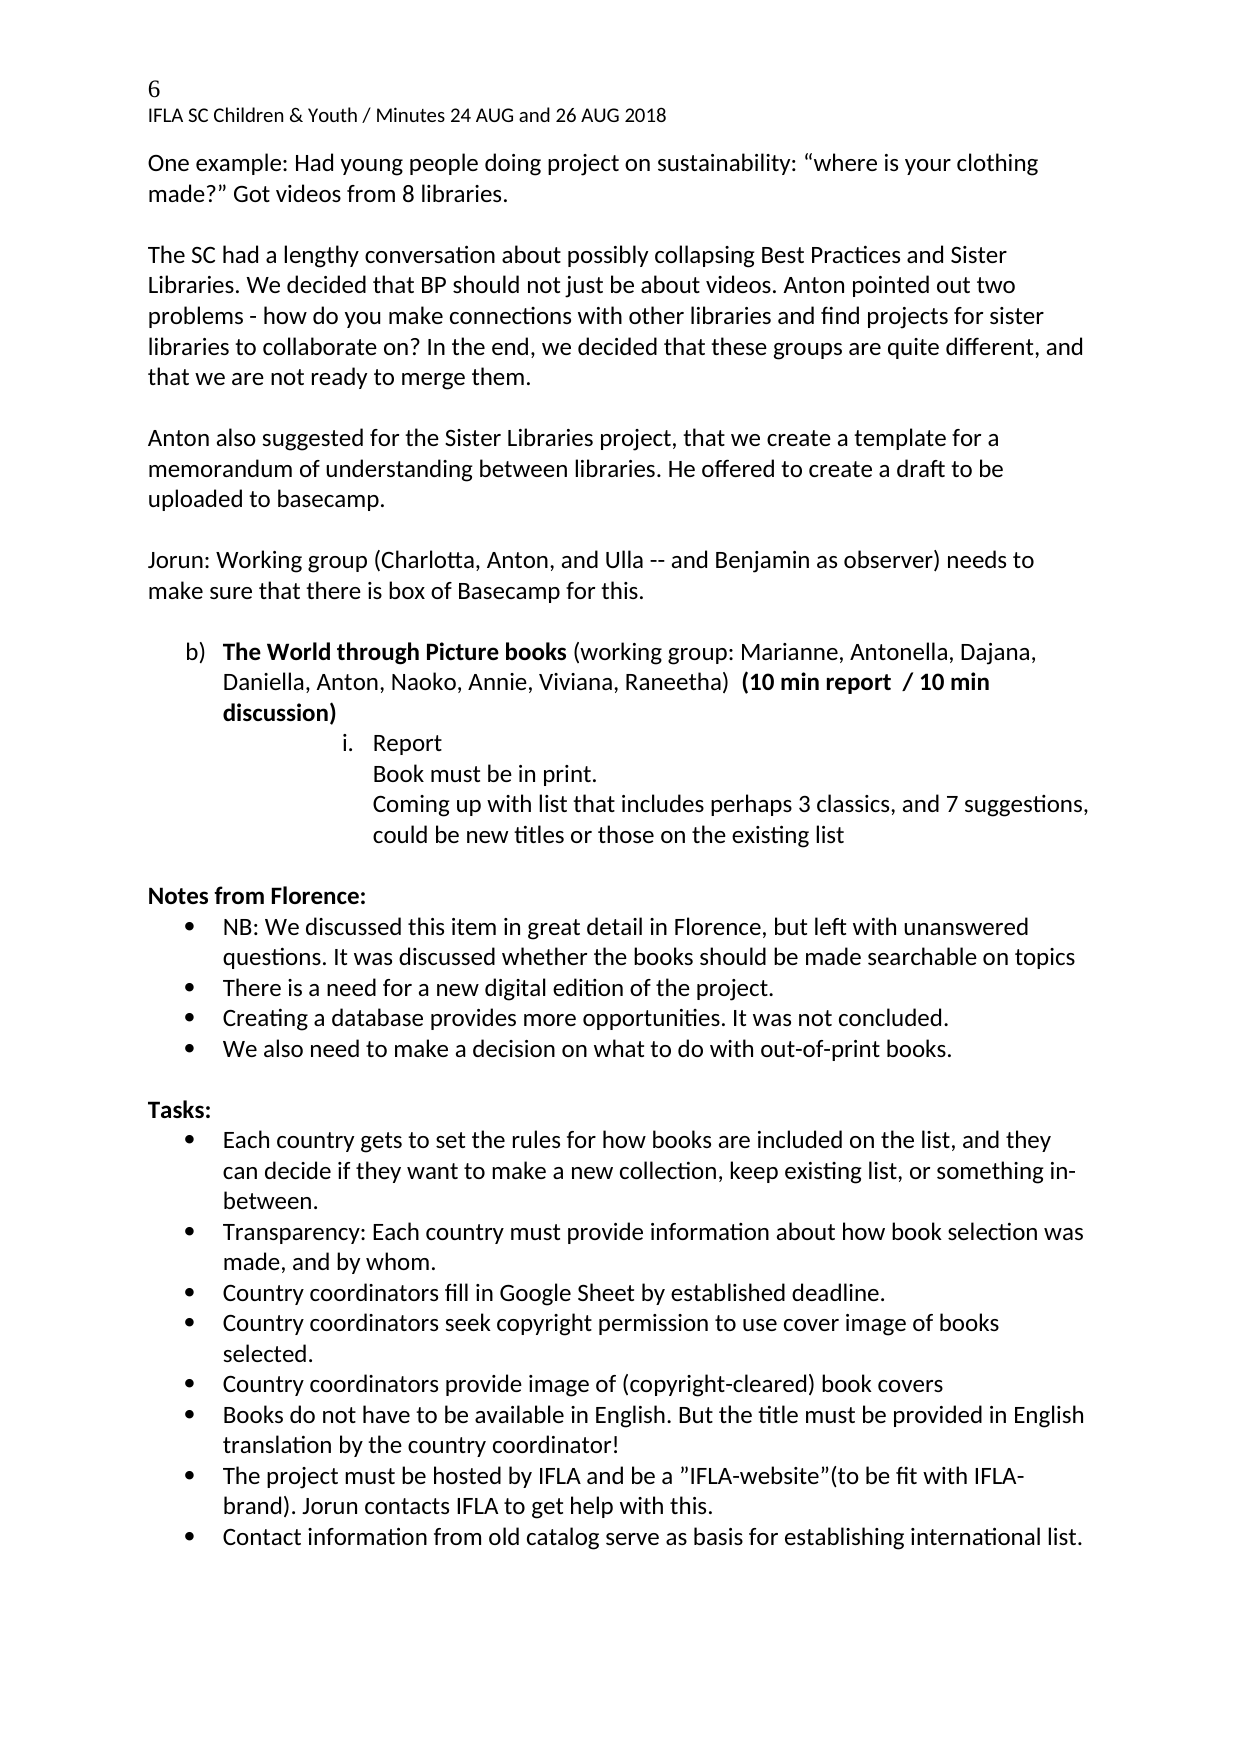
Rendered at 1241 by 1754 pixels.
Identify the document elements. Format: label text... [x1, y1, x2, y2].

list Coming up with list that includes perhaps 3 classics, and 7 suggestions, could be new titles or those on the existing list [373, 788, 1093, 849]
list Transparency: Each country must provide information about how book selection was made, and by whom. [185, 1216, 1093, 1277]
text The SC had a lengthy conversation about possibly collapsing Best Practices and Sister Libraries. We decided that BP should not just be about videos. Anton pointed out two problems - how do you make connections with other libraries and find projects for sister libraries to collaborate on? In the end, we decided that these groups are quite different, and that we are not ready to merge them. [148, 239, 1093, 392]
list The World through Picture books (working group: Marianne, Antonella, Dajana, Daniella, Anton, Naoko, Annie, Viviana, Raneetha) (10 min report / 10 min discussion) [185, 636, 1093, 727]
text Jorun: Working group (Charlotta, Anton, and Ulla -- and Benjamin as observer) needs to make sure that there is box of Basecamp for this. [148, 544, 1093, 605]
list We also need to make a decision on what to do with out-of-print books. [185, 1033, 1093, 1063]
list Each country gets to set the rules for how books are included on the list, and they can decide if they want to make a new collection, keep existing list, or something in-between. [185, 1124, 1093, 1216]
list NB: We discussed this item in great detail in Florence, but left with unanswered questions. It was discussed whether the books should be made searchable on topics [185, 911, 1093, 972]
text Anton also suggested for the Sister Libraries project, that we create a template for a memorandum of understanding between libraries. He offered to create a draft to be uploaded to basecamp. [148, 422, 1093, 514]
list Report [354, 727, 1093, 758]
list Book must be in print. [373, 758, 1093, 788]
list Country coordinators provide image of (copyright-cleared) book covers [185, 1368, 1093, 1399]
list Books do not have to be available in English. But the title must be provided in English translation by the country coordinator! [185, 1399, 1093, 1460]
list Creating a database provides more opportunities. It was not concluded. [185, 1002, 1093, 1033]
list The project must be hosted by IFLA and be a ”IFLA-website”(to be fit with IFLA-brand). Jorun contacts IFLA to get help with this. [185, 1460, 1093, 1521]
text Tasks: [148, 1094, 1093, 1124]
text Notes from Florence: [148, 880, 1093, 911]
list Contact information from old catalog serve as basis for establishing international list. [185, 1521, 1093, 1552]
text One example: Had young people doing project on sustainability: “where is your clothing made?” Got videos from 8 libraries. [148, 148, 1093, 209]
list There is a need for a new digital edition of the project. [185, 972, 1093, 1002]
list Country coordinators seek copyright permission to use cover image of books selected. [185, 1307, 1093, 1368]
list Country coordinators fill in Google Sheet by established deadline. [185, 1277, 1093, 1307]
